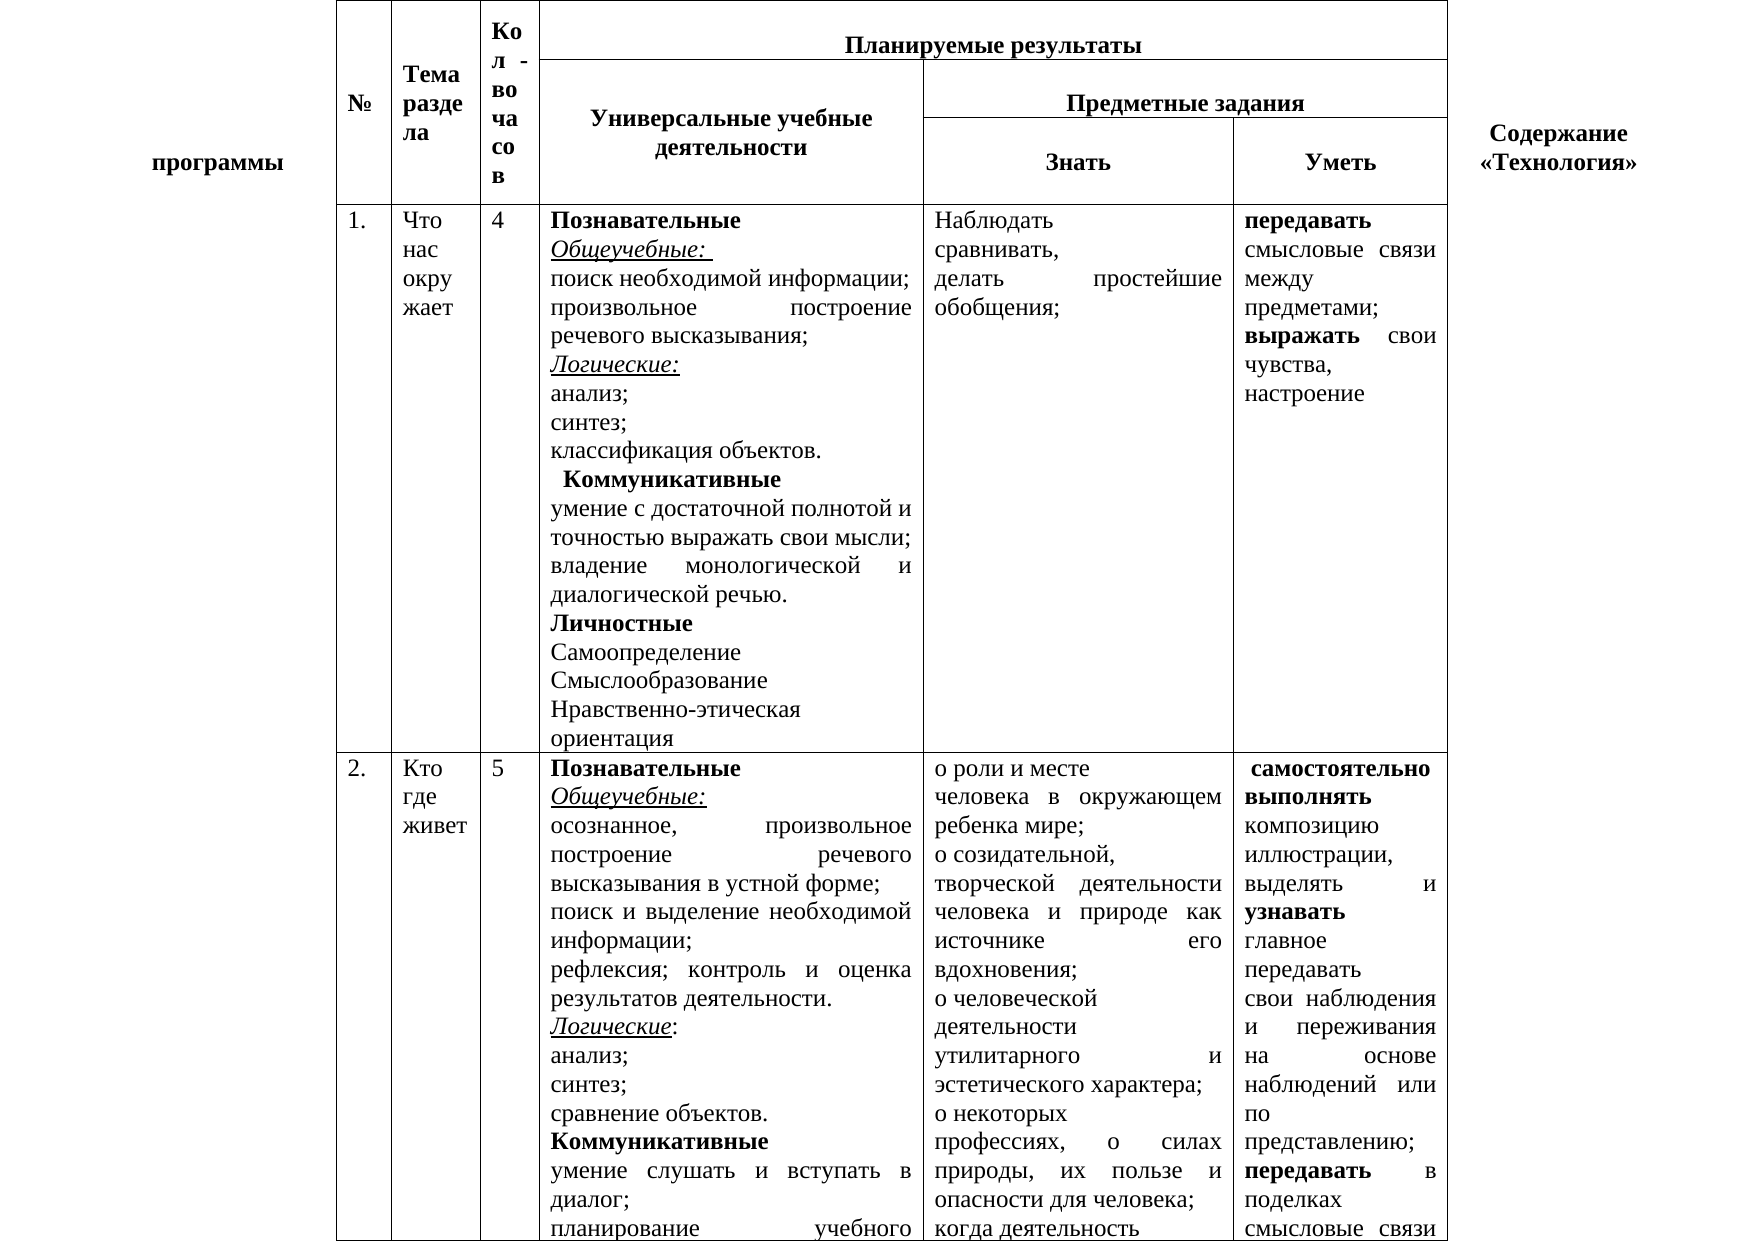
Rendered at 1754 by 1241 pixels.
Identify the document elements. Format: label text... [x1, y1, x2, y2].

table_cell Универсальные учебные деятельности [540, 60, 923, 204]
table_cell Знать [924, 118, 1233, 204]
table_cell самостоятельно выполнять композицию иллюстрации, выделять и узнавать главное передавать свои наблюдения и переживания на основе наблюдений или по представлению; передавать в поделках смысловые связи между предметами [1234, 753, 1447, 1240]
table_header № [337, 1, 391, 204]
table_cell Познавательные Общеучебные: поиск необходимой информации; произвольное построение речевого высказывания; Логические: анализ; синтез; классификация объектов. Коммуникативные умение с достаточной полнотой и точностью выражать свои мысли; владение монологической и диалогической речью. Личностные Самоопределение Смыслообразование Нравственно-этическая ориентация [540, 205, 923, 752]
table_cell 5 [481, 753, 539, 1240]
table_cell 4 [481, 205, 539, 752]
table_cell передавать смысловые связи между предметами; выражать свои чувства, настроение [1234, 205, 1447, 752]
table_cell 2. [337, 753, 391, 1240]
text Содержание программы «Технология» [118, 118, 336, 176]
table_header Кол -во часов [481, 1, 539, 204]
table_cell о роли и месте человека в окружающем ребенка мире; о созидательной, творческой деятельности человека и природе как источнике его вдохновения; о человеческой деятельности утилитарного и эстетического характера; о некоторых профессиях, о силах природы, их пользе и опасности для человека; когда деятельность человека сберегает природу, а когда наносит ей вред; [924, 753, 1233, 1240]
table_cell 1. [337, 205, 391, 752]
table_cell Предметные задания [924, 60, 1447, 117]
table_cell Уметь [1234, 118, 1447, 204]
text Содержание программы «Технология» [1448, 118, 1651, 176]
table_cell Познавательные Общеучебные: осознанное, произвольное построение речевого высказывания в устной форме; поиск и выделение необходимой информации; рефлексия; контроль и оценка результатов деятельности. Логические: анализ; синтез; сравнение объектов. Коммуникативные умение слушать и вступать в диалог; планирование учебного сотрудничества владение диалогической и монологической речью Личностные самоопределение смыслообразование нравственно-этическая ориентация Регулятивные прогнозирование планирование контроль коррекция оценка [540, 753, 923, 1240]
table_cell Что нас окружает [392, 205, 480, 752]
table_header Тема раздела [392, 1, 480, 204]
table_header Планируемые результаты [540, 1, 1447, 58]
table_cell Наблюдать сравнивать, делать простейшие обобщения; [924, 205, 1233, 752]
table_cell Кто где живет [392, 753, 480, 1240]
